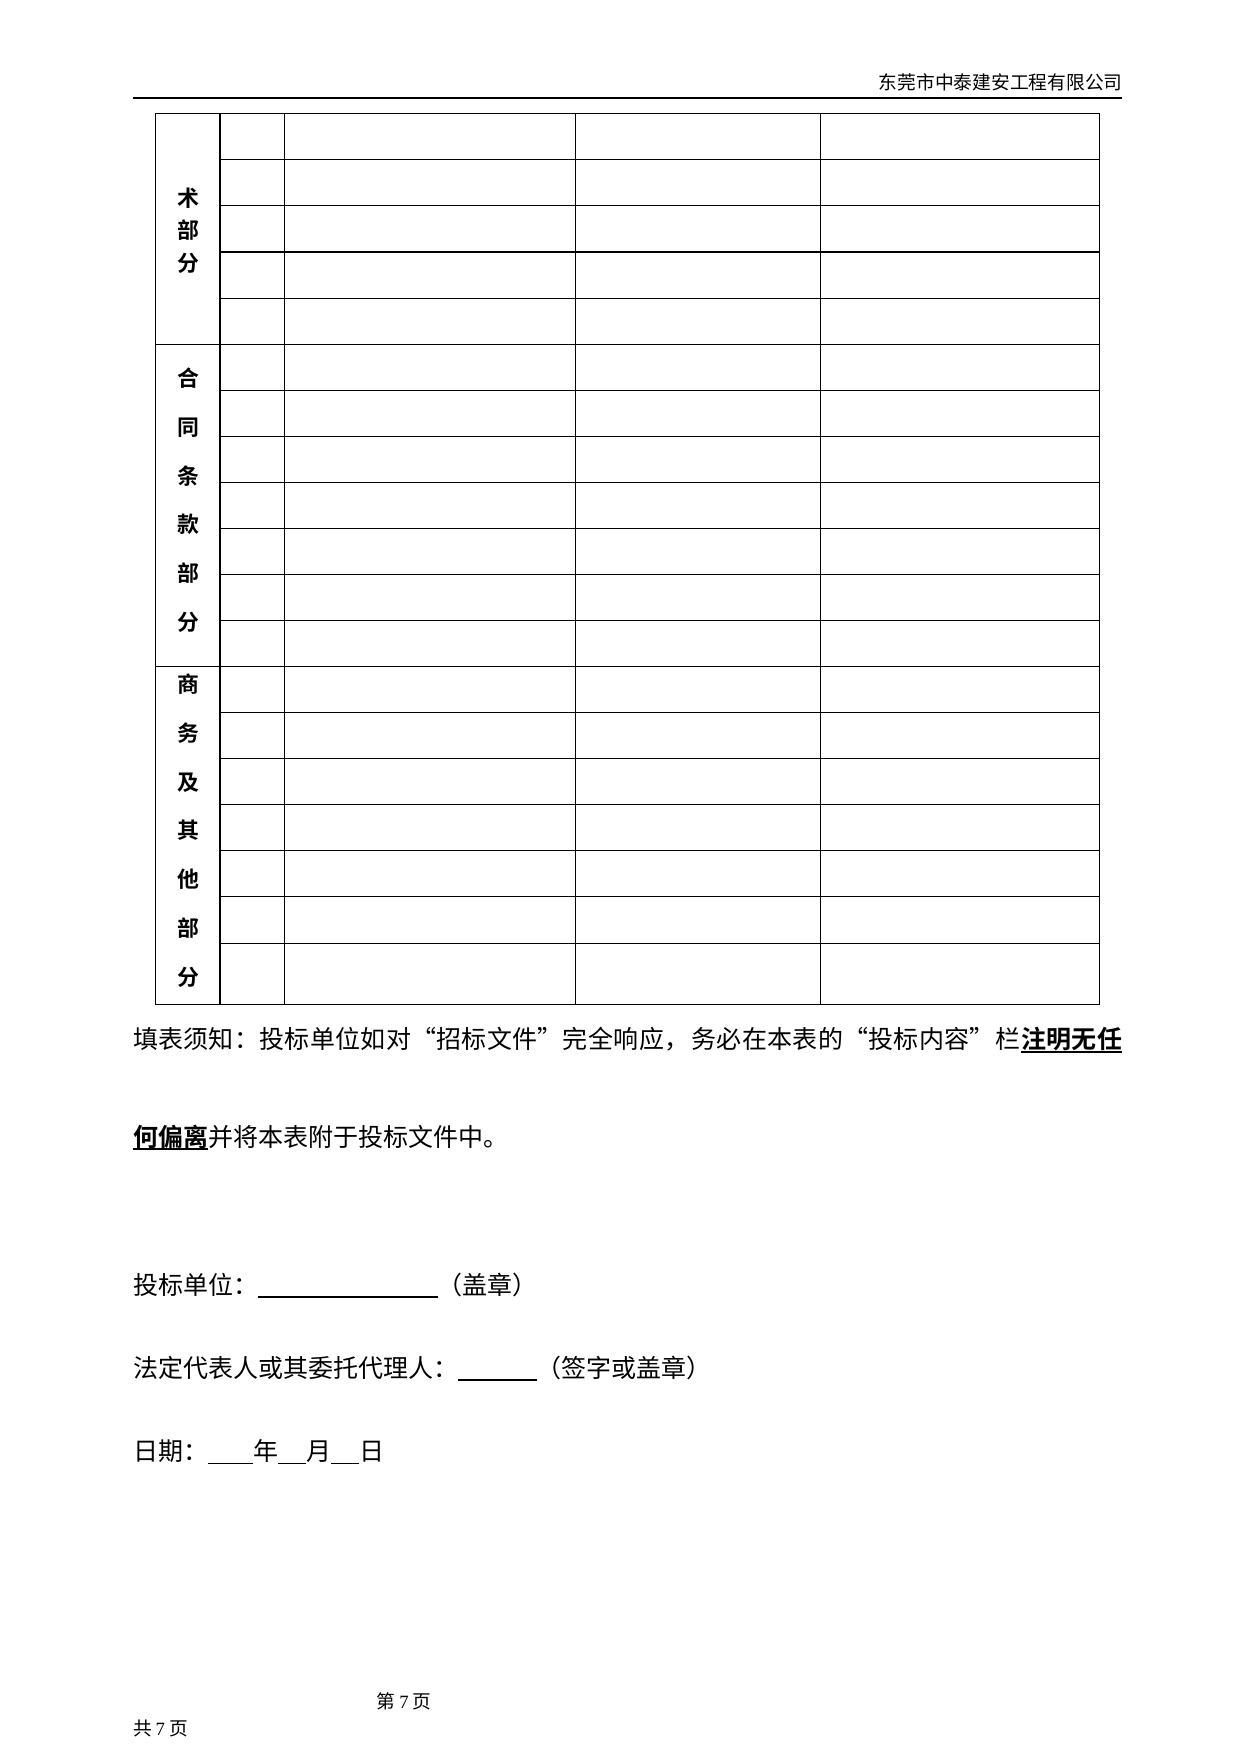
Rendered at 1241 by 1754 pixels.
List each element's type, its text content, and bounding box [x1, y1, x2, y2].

table_cell [221, 391, 284, 436]
table_cell [576, 206, 820, 251]
table_cell [285, 391, 575, 436]
table_cell [221, 944, 284, 1004]
table_cell [576, 437, 820, 482]
table_cell [285, 114, 575, 159]
table_cell [221, 851, 284, 896]
table_cell [821, 391, 1099, 436]
table_cell [576, 345, 820, 389]
table_cell [285, 253, 575, 297]
table_cell [821, 621, 1099, 666]
table_cell [821, 253, 1099, 297]
table_cell [576, 253, 820, 297]
table_cell [285, 529, 575, 574]
table_cell [576, 713, 820, 758]
table_cell 技术部分 [156, 114, 219, 343]
table_cell [576, 114, 820, 159]
table_cell [285, 206, 575, 251]
table_cell [821, 759, 1099, 804]
table_cell [221, 759, 284, 804]
table_cell [821, 944, 1099, 1004]
table_cell [576, 529, 820, 574]
table_cell [285, 944, 575, 1004]
table_cell [221, 299, 284, 343]
table_cell [285, 345, 575, 389]
table_cell [821, 114, 1099, 159]
table_cell [285, 483, 575, 528]
table_cell [285, 437, 575, 482]
text 填表须知：投标单位如对“招标文件”完全响应，务必在本表的“投标内容”栏注明无任何偏离并将本表附于投标文件中。 [133, 1005, 1122, 1168]
table_cell [285, 851, 575, 896]
table_cell [821, 667, 1099, 712]
table_cell [221, 160, 284, 205]
table_cell 合同条款部分 [156, 345, 219, 666]
text 投标单位： （盖章） [133, 1251, 1122, 1316]
table_cell [285, 299, 575, 343]
table_cell [221, 206, 284, 251]
table_cell [576, 160, 820, 205]
table_cell [576, 391, 820, 436]
table_cell [221, 575, 284, 620]
table_cell [221, 253, 284, 297]
table_cell [285, 897, 575, 943]
table_cell [821, 529, 1099, 574]
table_cell [221, 114, 284, 159]
table_cell [285, 713, 575, 758]
table_cell [821, 299, 1099, 343]
table_cell [576, 667, 820, 712]
table_cell [576, 897, 820, 943]
table_cell [221, 529, 284, 574]
table_cell [221, 805, 284, 850]
table_cell [821, 805, 1099, 850]
text 法定代表人或其委托代理人： （签字或盖章） [133, 1334, 1122, 1399]
table_cell [821, 160, 1099, 205]
table_cell [576, 759, 820, 804]
table_cell [221, 483, 284, 528]
text 日期： 年 月 日 [133, 1417, 1122, 1482]
table_cell [821, 713, 1099, 758]
table_cell [576, 621, 820, 666]
table_cell [285, 667, 575, 712]
table_cell [285, 160, 575, 205]
table_cell [821, 206, 1099, 251]
table_cell [221, 667, 284, 712]
table_cell [285, 805, 575, 850]
table_cell [821, 437, 1099, 482]
table_cell [285, 759, 575, 804]
table_cell [576, 805, 820, 850]
table_cell [221, 621, 284, 666]
table_cell [576, 851, 820, 896]
table_cell [576, 483, 820, 528]
table_cell [285, 621, 575, 666]
table_cell [821, 345, 1099, 389]
table_cell [221, 437, 284, 482]
table_cell [821, 851, 1099, 896]
table_cell [576, 299, 820, 343]
table_cell [221, 897, 284, 943]
table_cell [285, 575, 575, 620]
table_cell [821, 575, 1099, 620]
table_cell [576, 944, 820, 1004]
table_cell [221, 345, 284, 389]
table_cell [821, 897, 1099, 943]
table_cell [221, 713, 284, 758]
table_cell 商务及其他部分 [156, 667, 219, 1004]
table_cell [576, 575, 820, 620]
table_cell [821, 483, 1099, 528]
